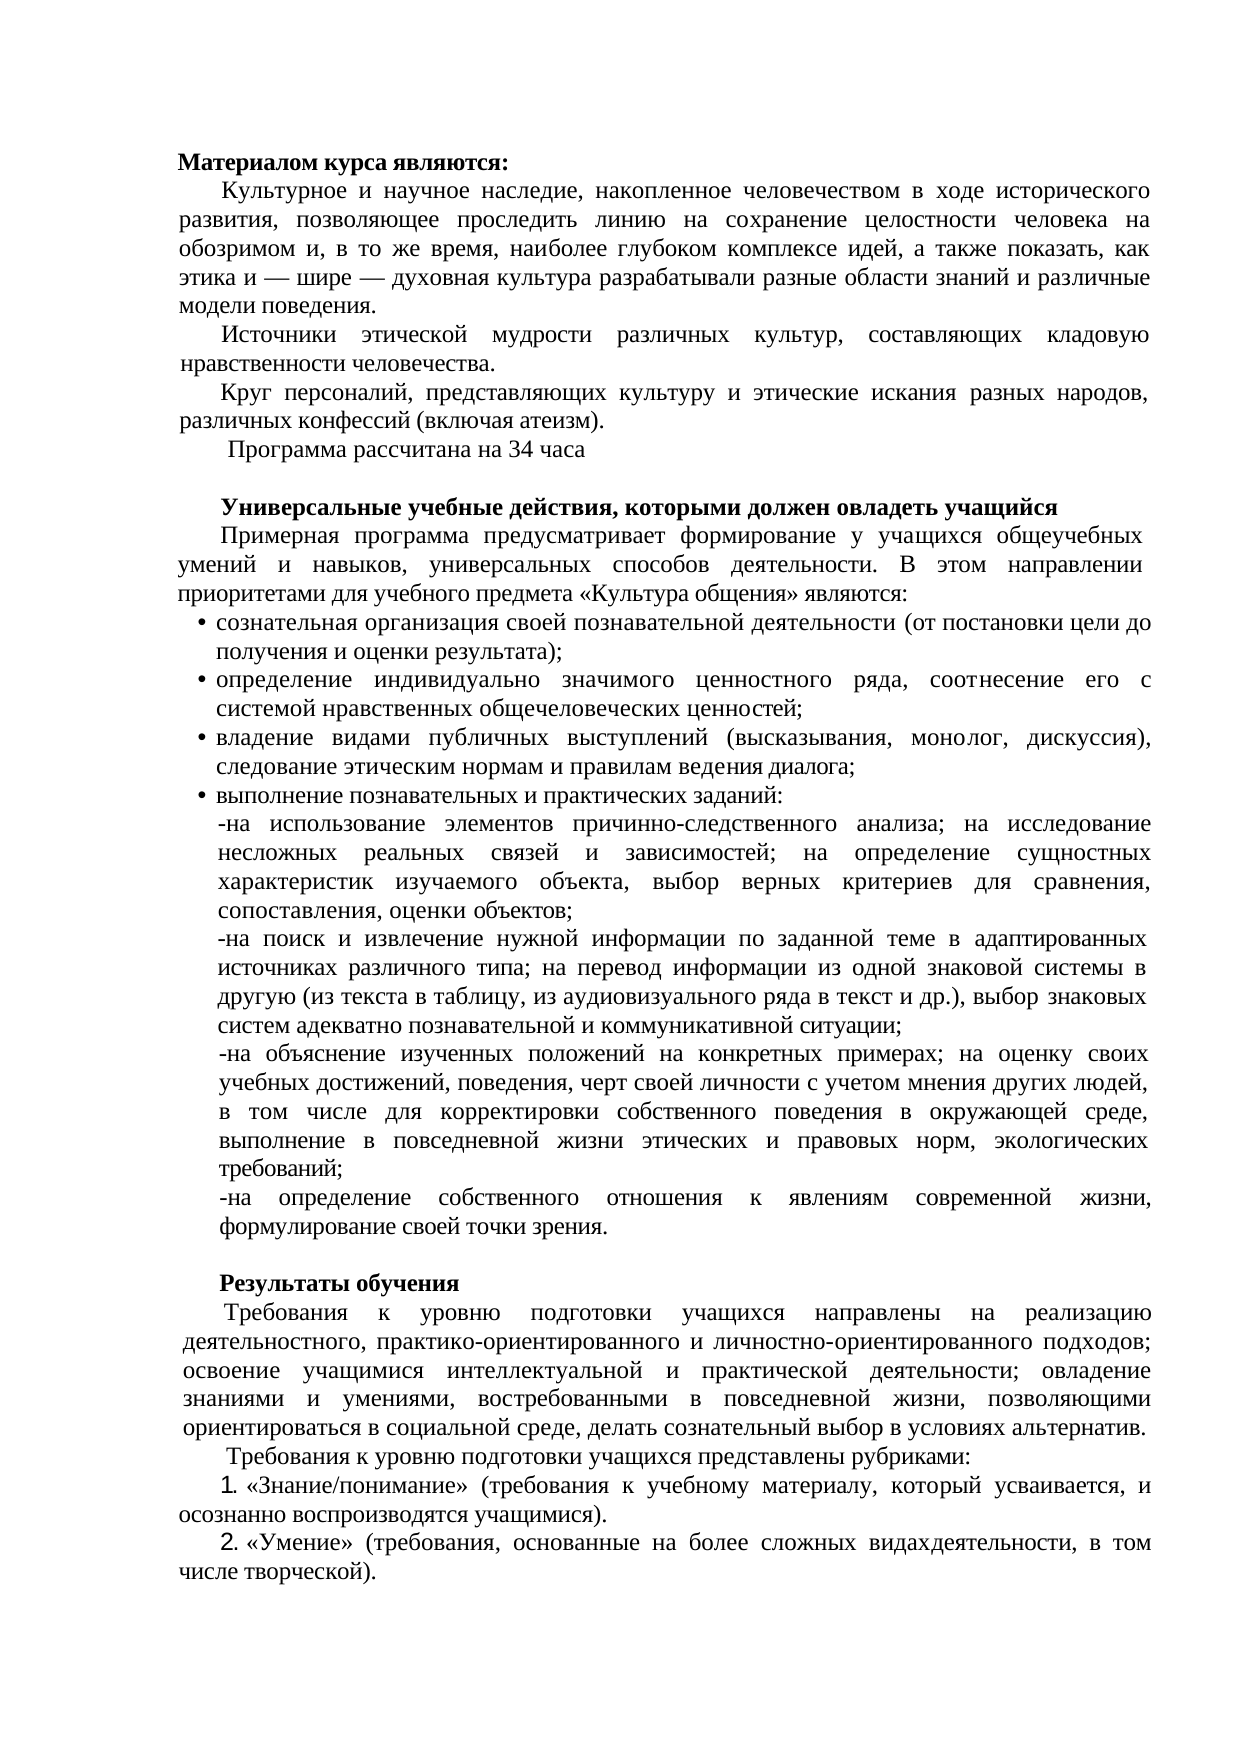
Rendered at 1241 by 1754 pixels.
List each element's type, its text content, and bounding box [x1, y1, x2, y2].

text -на поиск и извлечение нужной информации по заданной теме в адаптированных источниках различного типа; на перевод информации из одной знаковой системы в другую (из текста в таблицу, из аудиовизуального ряда в текст и др.), выбор знаковых систем адекватно познавательной и коммуникативной ситуации; [217, 923, 1147, 1038]
list «Знание/понимание» (требования к учебному материалу, который усваивается, и осознанно воспроизводятся учащимися). [178, 1470, 1152, 1527]
text Примерная программа предусматривает формирование у учащихся общеучебных умений и навыков, универсальных способов деятельности. В этом направлении приоритетами для учебного предмета «Культура общения» являются: [177, 521, 1143, 607]
text Результаты обучения [219, 1268, 1152, 1297]
text -на объяснение изученных положений на конкретных примерах; на оценку своих учебных достижений, поведения, черт своей личности с учетом мнения других людей, в том числе для корректировки собственного поведения в окружающей среде, выполнение в повседневной жизни этических и правовых норм, экологических требований; [219, 1038, 1149, 1182]
text Материалом курса являются: [177, 147, 1152, 176]
list выполнение познавательных и практических заданий: [197, 780, 1152, 808]
text Универсальные учебные действия, которыми должен овладеть учащийся [177, 492, 1143, 521]
text -на использование элементов причинно-следственного анализа; на исследование несложных реальных связей и зависимостей; на определение сущностных характеристик изучаемого объекта, выбор верных критериев для сравнения, сопоставления, оценки объектов; [218, 808, 1152, 923]
list владение видами публичных выступлений (высказывания, монолог, дискуссия), следование этическим нормам и правилам ведения диалога; [197, 722, 1152, 780]
text Требования к уровню подготовки учащихся представлены рубриками: [185, 1441, 1152, 1470]
text Источники этической мудрости различных культур, составляющих кладовую нравственности человечества. [180, 319, 1150, 377]
text -на определение собственного отношения к явлениям современной жизни, формулирование своей точки зрения. [219, 1182, 1152, 1240]
list сознательная организация своей познавательной деятельности (от постановки цели до получения и оценки результата); [197, 607, 1152, 664]
text Культурное и научное наследие, накопленное человечеством в ходе исторического развития, позволяющее проследить линию на сохранение целостности человека на обозримом и, в то же время, наиболее глубоком комплексе идей, а также показать, как этика и — шире — духовная культура разрабатывали разные области знаний и различные модели поведения. [179, 176, 1150, 319]
text Требования к уровню подготовки учащихся направлены на реализацию деятельностного, практико-ориентированного и личностно-ориентированного подходов; освоение учащимися интеллектуальной и практической деятельности; овладение знаниями и умениями, востребованными в повседневной жизни, позволяющими ориентироваться в социальной среде, делать сознательный выбор в условиях альтернатив. [183, 1297, 1152, 1441]
text Круг персоналий, представляющих культуру и этические искания разных народов, различных конфессий (включая атеизм). [179, 377, 1148, 434]
text Программа рассчитана на 34 часа [177, 434, 1152, 463]
list определение индивидуально значимого ценностного ряда, соотнесение его с системой нравственных общечеловеческих ценностей; [197, 664, 1152, 722]
list «Умение» (требования, основанные на более сложных видахдеятельности, в том числе творческой). [178, 1527, 1152, 1585]
